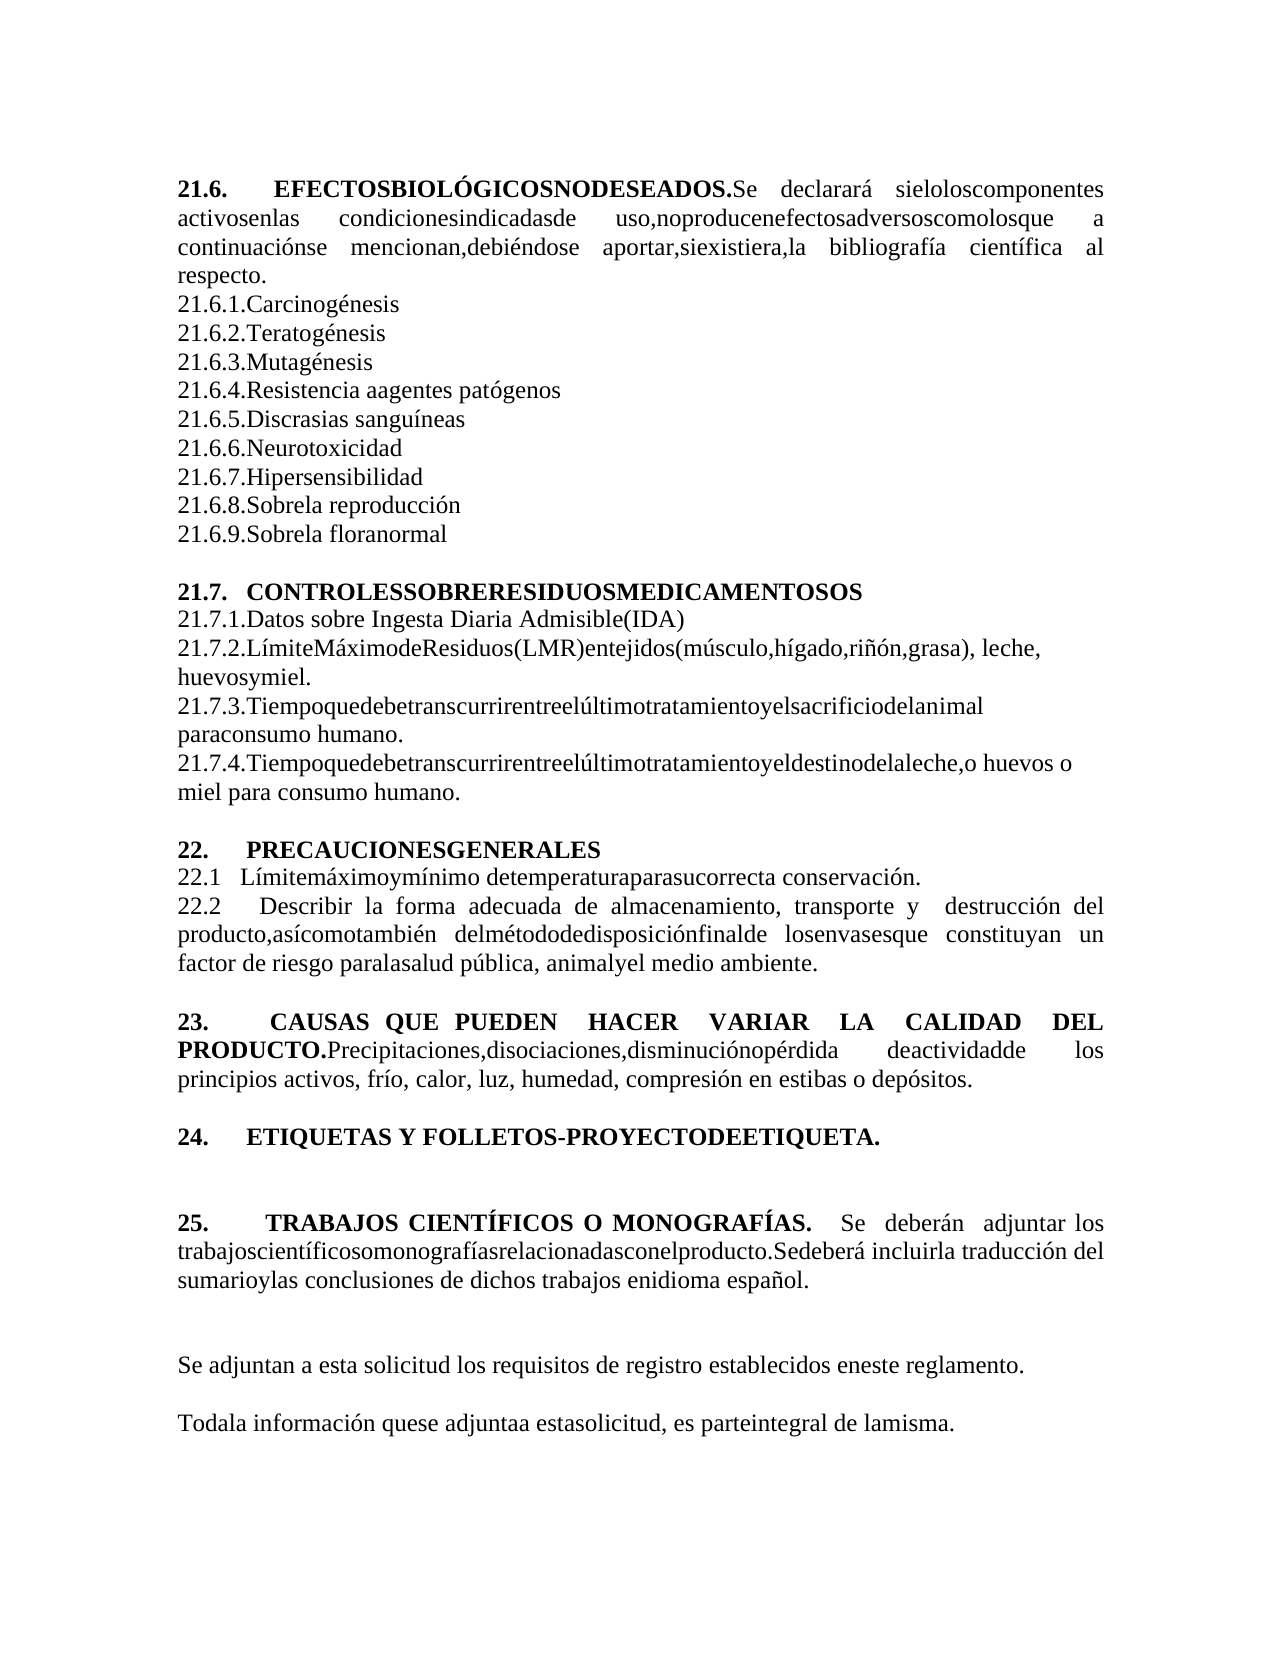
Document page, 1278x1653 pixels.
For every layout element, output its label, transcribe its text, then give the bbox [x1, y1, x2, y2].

text 21.6.8.Sobrela reproducción [177, 491, 483, 519]
text 21.6.3.Mutagénesis [177, 347, 389, 376]
text 21.7.2.LímiteMáximodeResiduos(LMR)entejidos(músculo,hígado,riñón,grasa), leche, huevosymiel. [177, 633, 1104, 691]
text 21.7.3.Tiempoquedebetranscurrirentreelúltimotratamientoyelsacrificiodelanimal paraconsumo humano. [177, 691, 1104, 748]
text 21.7.4.Tiempoquedebetranscurrirentreelúltimotratamientoyeldestinodelaleche,o huevos o miel para consumo humano. [177, 748, 1103, 806]
text 22. PRECAUCIONESGENERALES [177, 835, 623, 864]
text 21.7. CONTROLESSOBRERESIDUOSMEDICAMENTOSOS [177, 577, 897, 606]
text 22.2 Describir la forma adecuada de almacenamiento, transporte y destrucción del producto,asícomotambién delmétododedisposiciónfinalde losenvasesque constituyan un factor de riesgo paralasalud pública, animalyel medio ambiente. [177, 891, 1104, 977]
text 24. ETIQUETAS Y FOLLETOS-PROYECTODEETIQUETA. [177, 1122, 922, 1151]
text 21.7.1.Datos sobre Ingesta Diaria Admisible(IDA) [177, 606, 706, 633]
text 22.1 Límitemáximoymínimo detemperaturaparasucorrecta conservación. [177, 864, 979, 891]
text 21.6.2.Teratogénesis [177, 318, 401, 347]
text 21.6.9.Sobrela floranormal [177, 519, 476, 548]
text 23. CAUSAS QUE PUEDEN HACER VARIAR LA CALIDAD DEL PRODUCTO.Precipitaciones,disociaciones,disminuciónopérdida deactividadde los principios activos, frío, calor, luz, humedad, compresión en estibas o depósitos. [177, 1007, 1104, 1093]
text 21.6.5.Discrasias sanguíneas [177, 404, 481, 433]
text 21.6. EFECTOSBIOLÓGICOSNODESEADOS.Se declarará sieloloscomponentes activosenlas condicionesindicadasde uso,noproducenefectosadversoscomolosque a continuaciónse mencionan,debiéndose aportar,siexistiera,la bibliografía científica al respecto. [177, 174, 1104, 289]
text 21.6.4.Resistencia aagentes patógenos [177, 376, 582, 404]
text 21.6.1.Carcinogénesis [177, 289, 415, 318]
text Se adjuntan a esta solicitud los requisitos de registro establecidos eneste reglamento. Todala información quese adjuntaa estasolicitud, es parteintegral de lamisma. [177, 1350, 1035, 1437]
text 25. TRABAJOS CIENTÍFICOS O MONOGRAFÍAS. Se deberán adjuntar los trabajoscientíficosomonografíasrelacionadasconelproducto.Sedeberá incluirla traducción del sumarioylas conclusiones de dichos trabajos enidioma español. [177, 1208, 1104, 1294]
text 21.6.7.Hipersensibilidad [177, 462, 439, 491]
text 21.6.6.Neurotoxicidad [177, 433, 418, 462]
